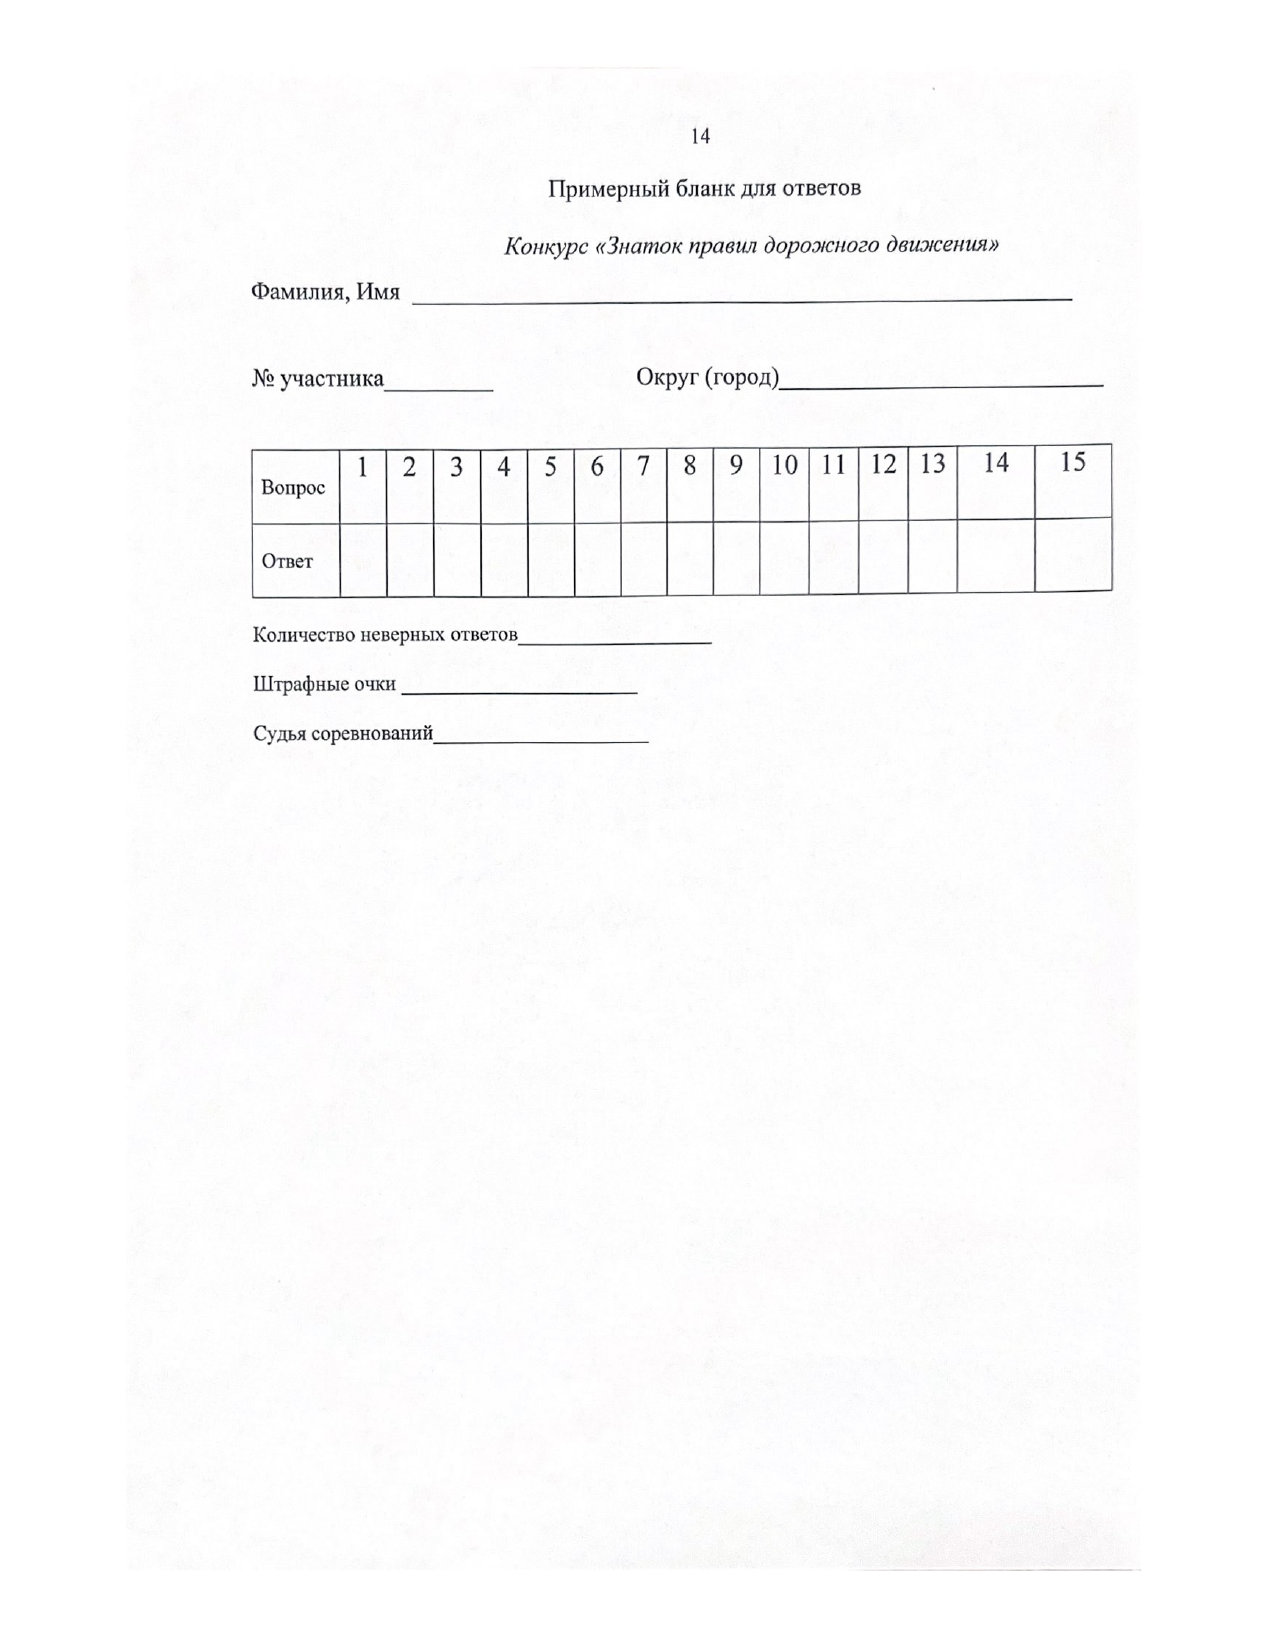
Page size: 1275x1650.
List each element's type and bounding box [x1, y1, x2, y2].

picture [125, 66, 1142, 1571]
